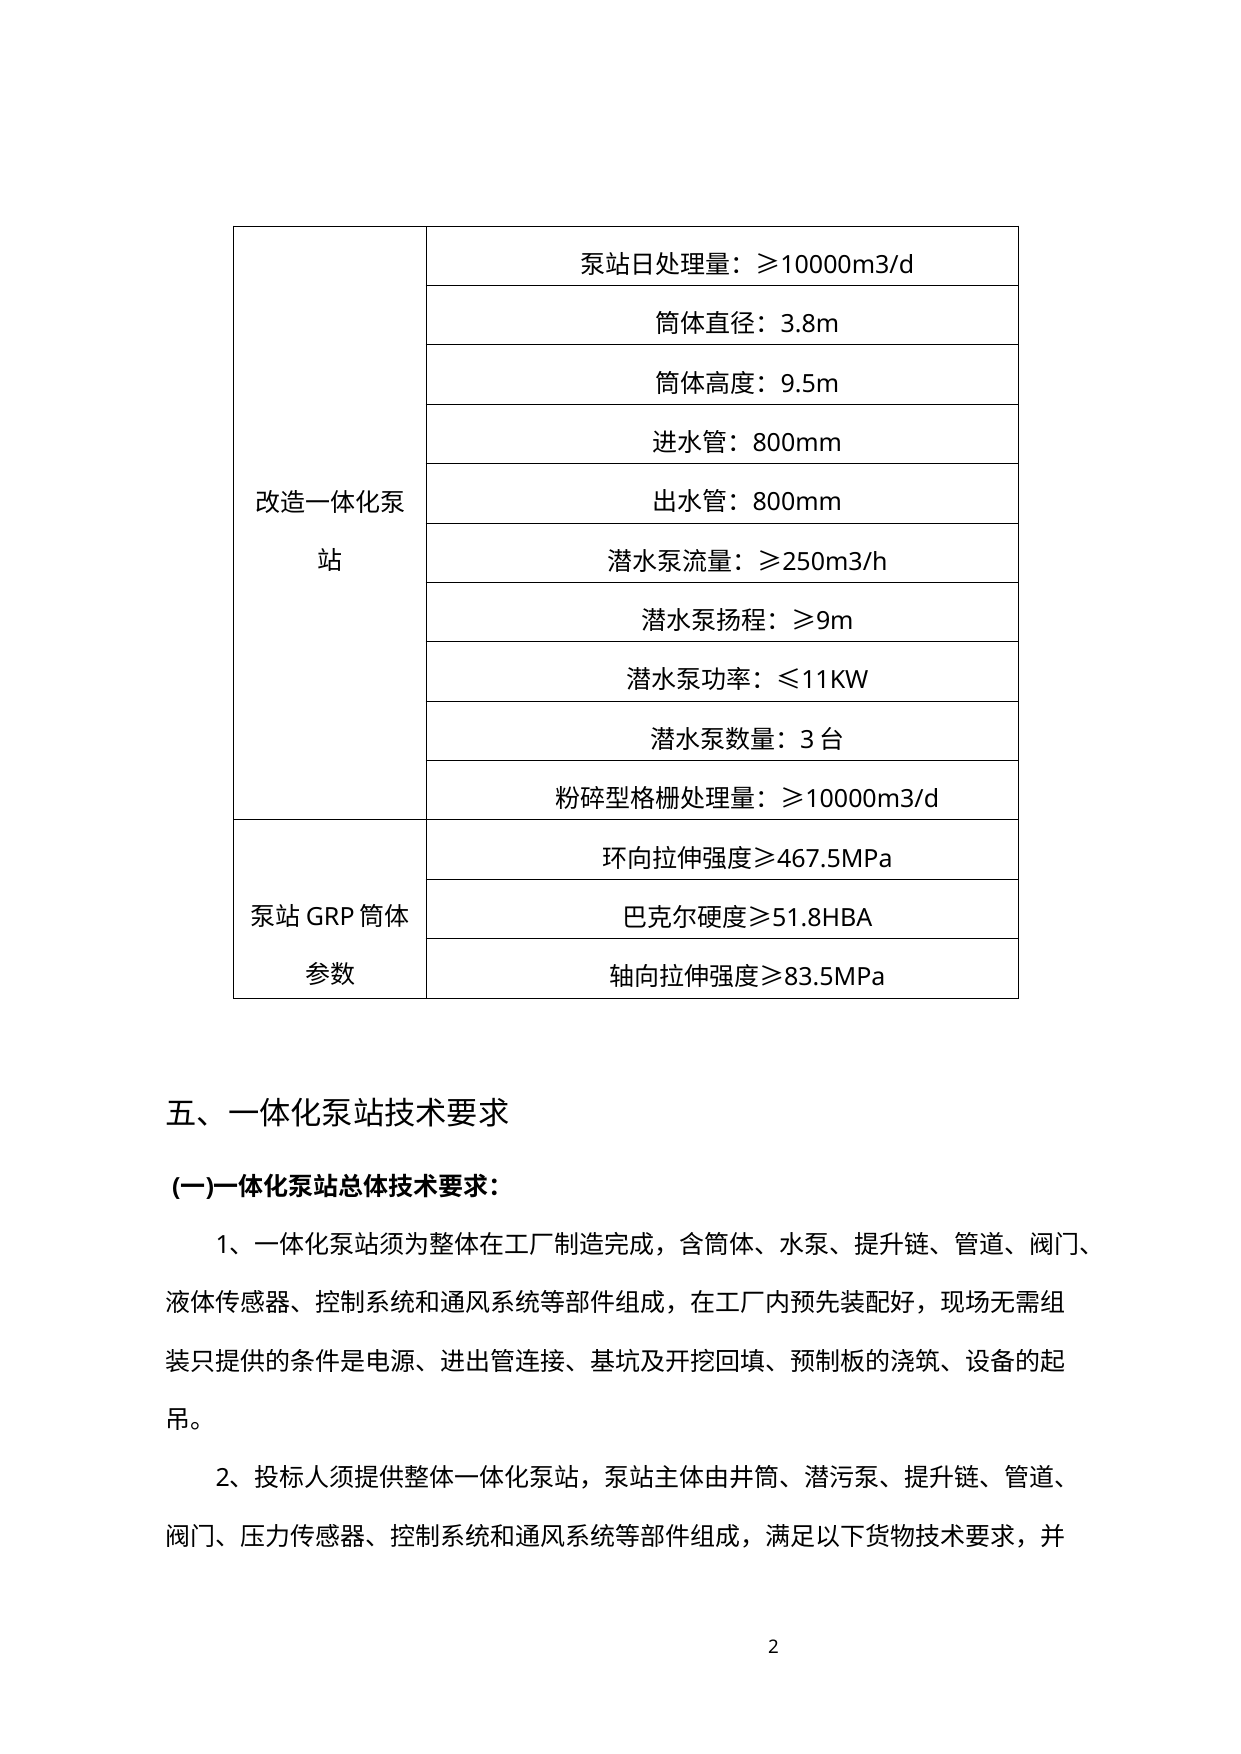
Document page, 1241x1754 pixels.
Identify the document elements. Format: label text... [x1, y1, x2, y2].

table_cell 潜水泵流量：≥250m3/h [427, 524, 1018, 582]
table_cell 筒体高度：9.5m [427, 345, 1018, 404]
table_cell 环向拉伸强度≥467.5MPa [427, 820, 1018, 879]
table_cell 泵站日处理量：≥10000m3/d [427, 227, 1018, 285]
table_cell 粉碎型格栅处理量：≥10000m3/d [427, 761, 1018, 819]
table_cell 轴向拉伸强度≥83.5MPa [427, 939, 1018, 997]
table_cell 潜水泵功率：≤11KW [427, 642, 1018, 701]
table_cell 出水管：800mm [427, 464, 1018, 522]
table_cell 巴克尔硬度≥51.8HBA [427, 880, 1018, 938]
table_cell 筒体直径：3.8m [427, 286, 1018, 344]
text 五、一体化泵站技术要求 [165, 1073, 1087, 1148]
text 1、一体化泵站须为整体在工厂制造完成，含筒体、水泵、提升链、管道、阀门、液体传感器、控制系统和通风系统等部件组成，在工厂内预先装配好，现场无需组装只提供的条件是电源、进出管连接、基坑及开挖回填、预制板的浇筑、设备的起吊。 [165, 1207, 1087, 1440]
text (一)一体化泵站总体技术要求： [165, 1148, 1087, 1207]
table_cell 潜水泵扬程：≥9m [427, 583, 1018, 641]
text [165, 1440, 1087, 1557]
table_cell 潜水泵数量：3台 [427, 702, 1018, 760]
table_cell 进水管：800mm [427, 405, 1018, 463]
table_cell 花都大道污水改造一体化泵站 [234, 227, 426, 819]
table_cell 泵站GRP筒体 参数 [234, 820, 426, 997]
